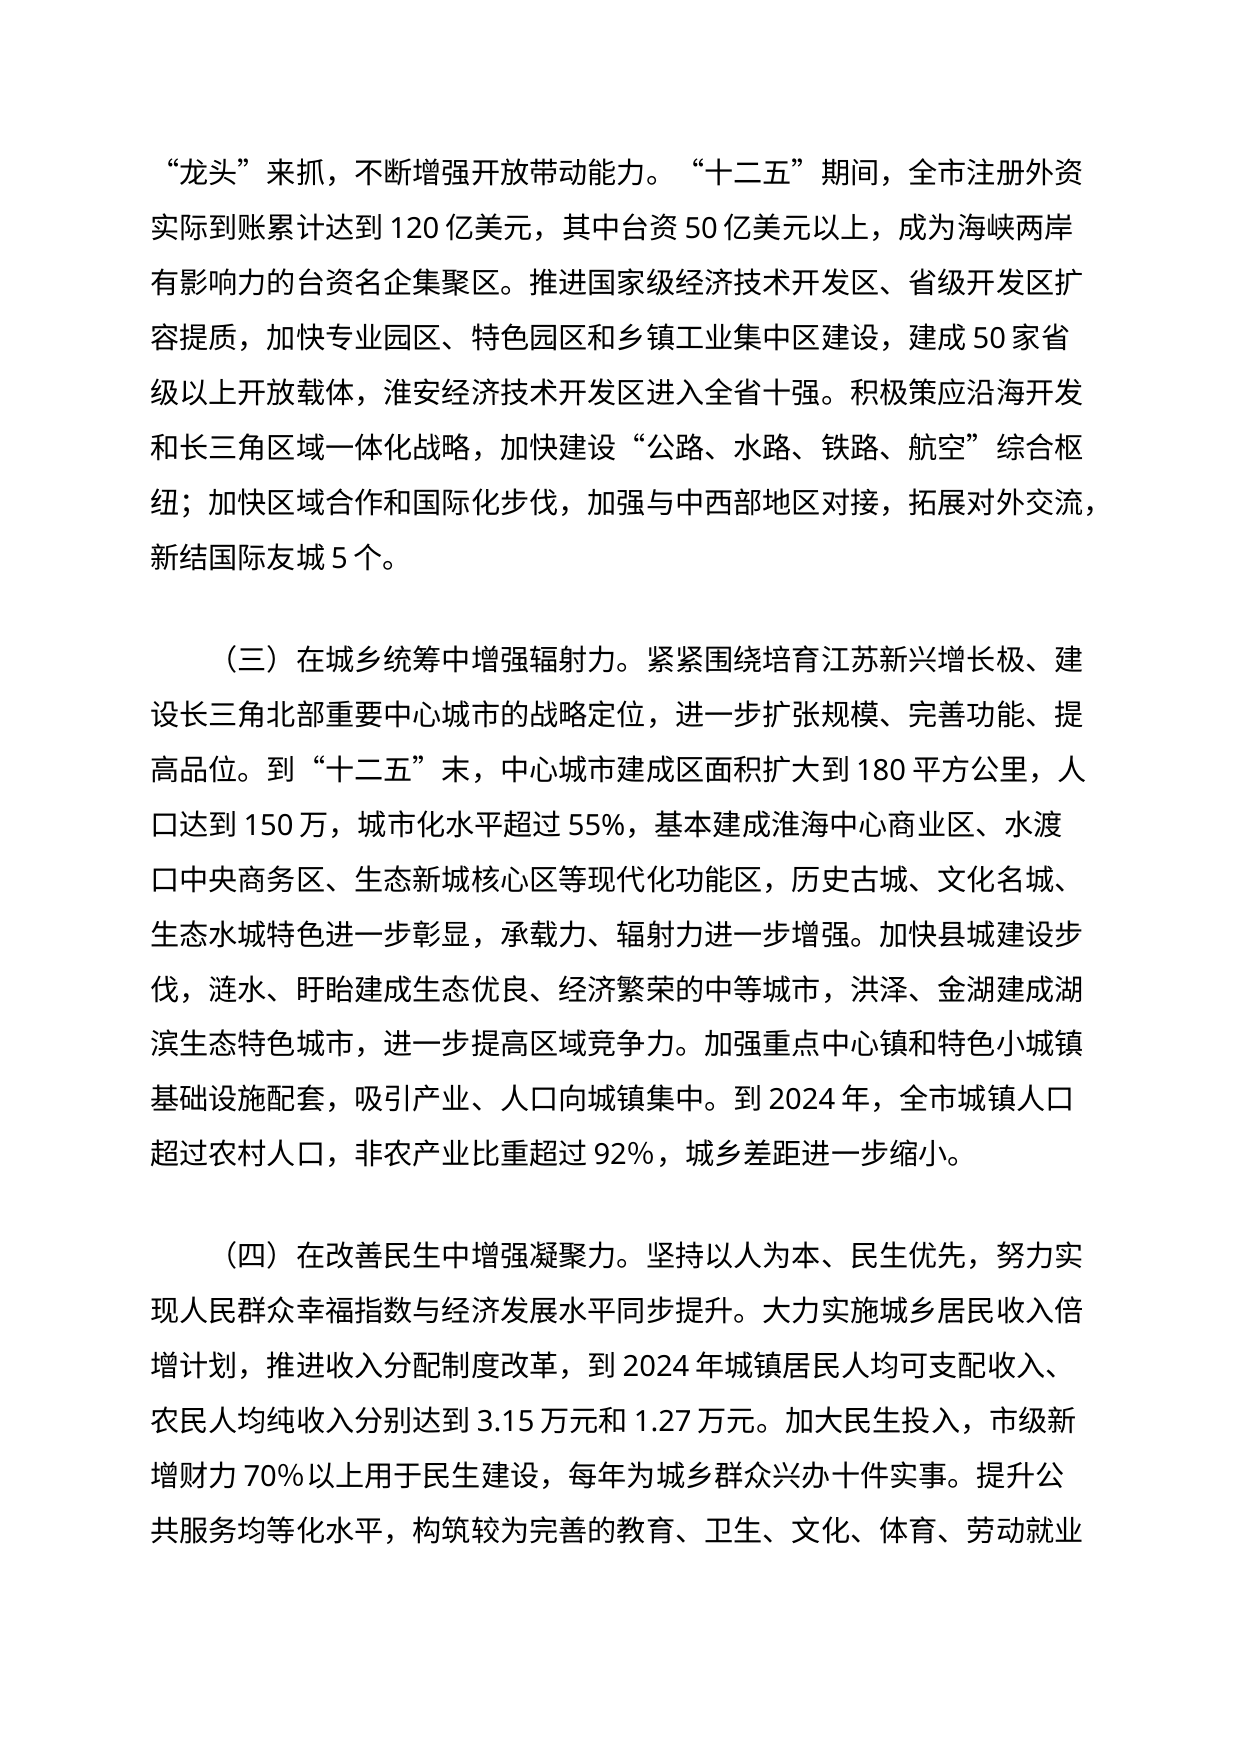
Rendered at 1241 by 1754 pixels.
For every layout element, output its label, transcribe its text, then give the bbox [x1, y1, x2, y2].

text （三）在城乡统筹中增强辐射力。紧紧围绕培育江苏新兴增长极、建设长三角北部重要中心城市的战略定位，进一步扩张规模、完善功能、提高品位。到“十二五”末，中心城市建成区面积扩大到180平方公里，人口达到150万，城市化水平超过55%，基本建成淮海中心商业区、水渡口中央商务区、生态新城核心区等现代化功能区，历史古城、文化名城、生态水城特色进一步彰显，承载力、辐射力进一步增强。加快县城建设步伐，涟水、盱眙建成生态优良、经济繁荣的中等城市，洪泽、金湖建成湖滨生态特色城市，进一步提高区域竞争力。加强重点中心镇和特色小城镇基础设施配套，吸引产业、人口向城镇集中。到2024年，全市城镇人口超过农村人口，非农产业比重超过92％，城乡差距进一步缩小。 [150, 636, 1090, 1173]
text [150, 1233, 1090, 1550]
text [150, 150, 1090, 577]
